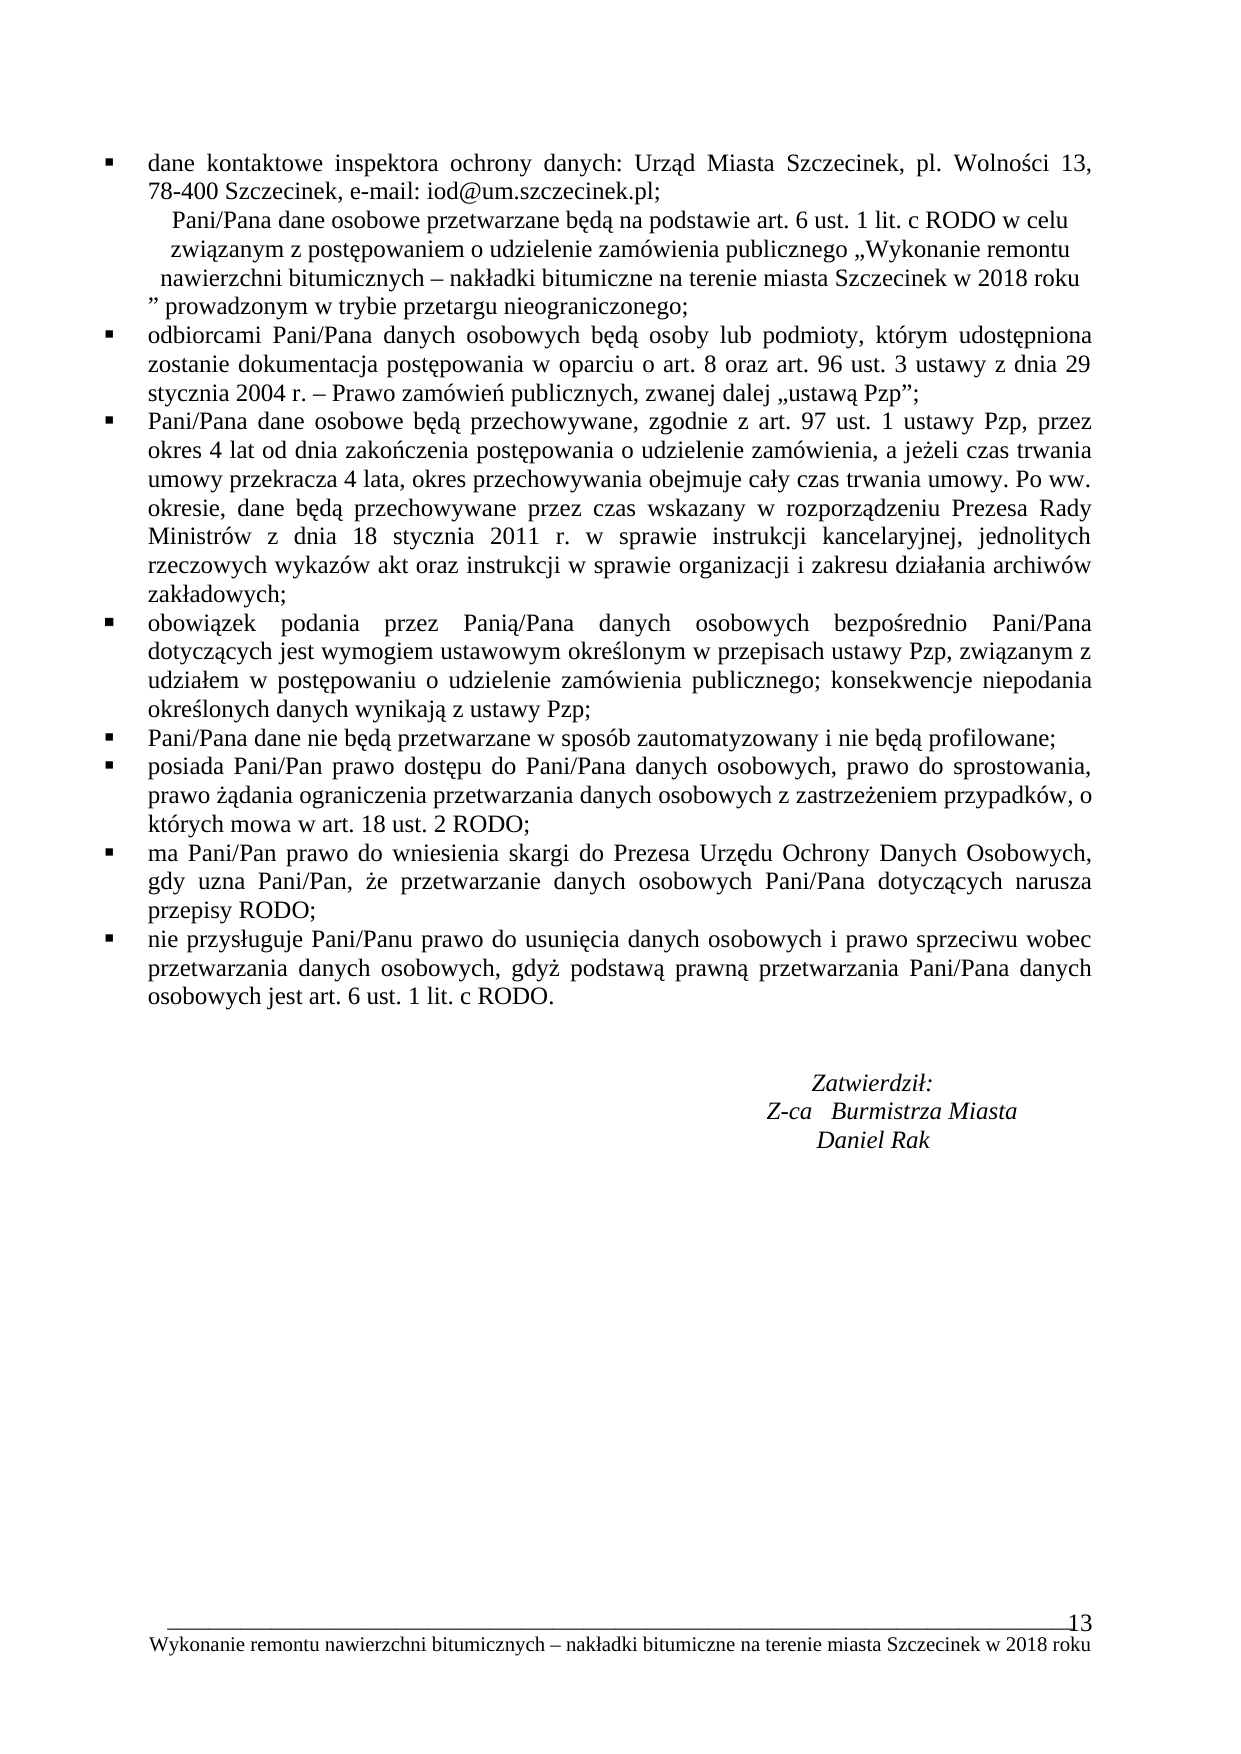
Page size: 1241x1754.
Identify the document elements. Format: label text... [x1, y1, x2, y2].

list odbiorcami Pani/Pana danych osobowych będą osoby lub podmioty, którym udostępniona zostanie dokumentacja postępowania w oparciu o art. 8 oraz art. 96 ust. 3 ustawy z dnia 29 stycznia 2004 r. – Prawo zamówień publicznych, zwanej dalej „ustawą Pzp”; [103, 320, 1093, 406]
text Daniel Rak [148, 1125, 1093, 1154]
list nie przysługuje Pani/Panu prawo do usunięcia danych osobowych i prawo sprzeciwu wobec przetwarzania danych osobowych, gdyż podstawą prawną przetwarzania Pani/Pana danych osobowych jest art. 6 ust. 1 lit. c RODO. [103, 924, 1093, 1010]
list obowiązek podania przez Panią/Pana danych osobowych bezpośrednio Pani/Pana dotyczących jest wymogiem ustawowym określonym w przepisach ustawy Pzp, związanym z udziałem w postępowaniu o udzielenie zamówienia publicznego; konsekwencje niepodania określonych danych wynikają z ustawy Pzp; [103, 608, 1093, 723]
text Z-ca Burmistrza Miasta [148, 1096, 1093, 1125]
list posiada Pani/Pan prawo dostępu do Pani/Pana danych osobowych, prawo do sprostowania, prawo żądania ograniczenia przetwarzania danych osobowych z zastrzeżeniem przypadków, o których mowa w art. 18 ust. 2 RODO; [103, 751, 1093, 838]
text Zatwierdził: [738, 1068, 1093, 1096]
list Pani/Pana dane osobowe będą przechowywane, zgodnie z art. 97 ust. 1 ustawy Pzp, przez okres 4 lat od dnia zakończenia postępowania o udzielenie zamówienia, a jeżeli czas trwania umowy przekracza 4 lata, okres przechowywania obejmuje cały czas trwania umowy. Po ww. okresie, dane będą przechowywane przez czas wskazany w rozporządzeniu Prezesa Rady Ministrów z dnia 18 stycznia 2011 r. w sprawie instrukcji kancelaryjnej, jednolitych rzeczowych wykazów akt oraz instrukcji w sprawie organizacji i zakresu działania archiwów zakładowych; [103, 406, 1093, 608]
text Pani/Pana dane osobowe przetwarzane będą na podstawie art. 6 ust. 1 lit. c RODO w celu związanym z postępowaniem o udzielenie zamówienia publicznego „Wykonanie remontu nawierzchni bitumicznych – nakładki bitumiczne na terenie miasta Szczecinek w 2018 roku [148, 205, 1093, 291]
list ma Pani/Pan prawo do wniesienia skargi do Prezesa Urzędu Ochrony Danych Osobowych, gdy uzna Pani/Pan, że przetwarzanie danych osobowych Pani/Pana dotyczących narusza przepisy RODO; [103, 838, 1093, 924]
text ” prowadzonym w trybie przetargu nieograniczonego; [148, 291, 1093, 320]
list dane kontaktowe inspektora ochrony danych: Urząd Miasta Szczecinek, pl. Wolności 13, 78-400 Szczecinek, e-mail: iod@um.szczecinek.pl; [103, 148, 1093, 205]
list Pani/Pana dane nie będą przetwarzane w sposób zautomatyzowany i nie będą profilowane; [103, 723, 1093, 751]
